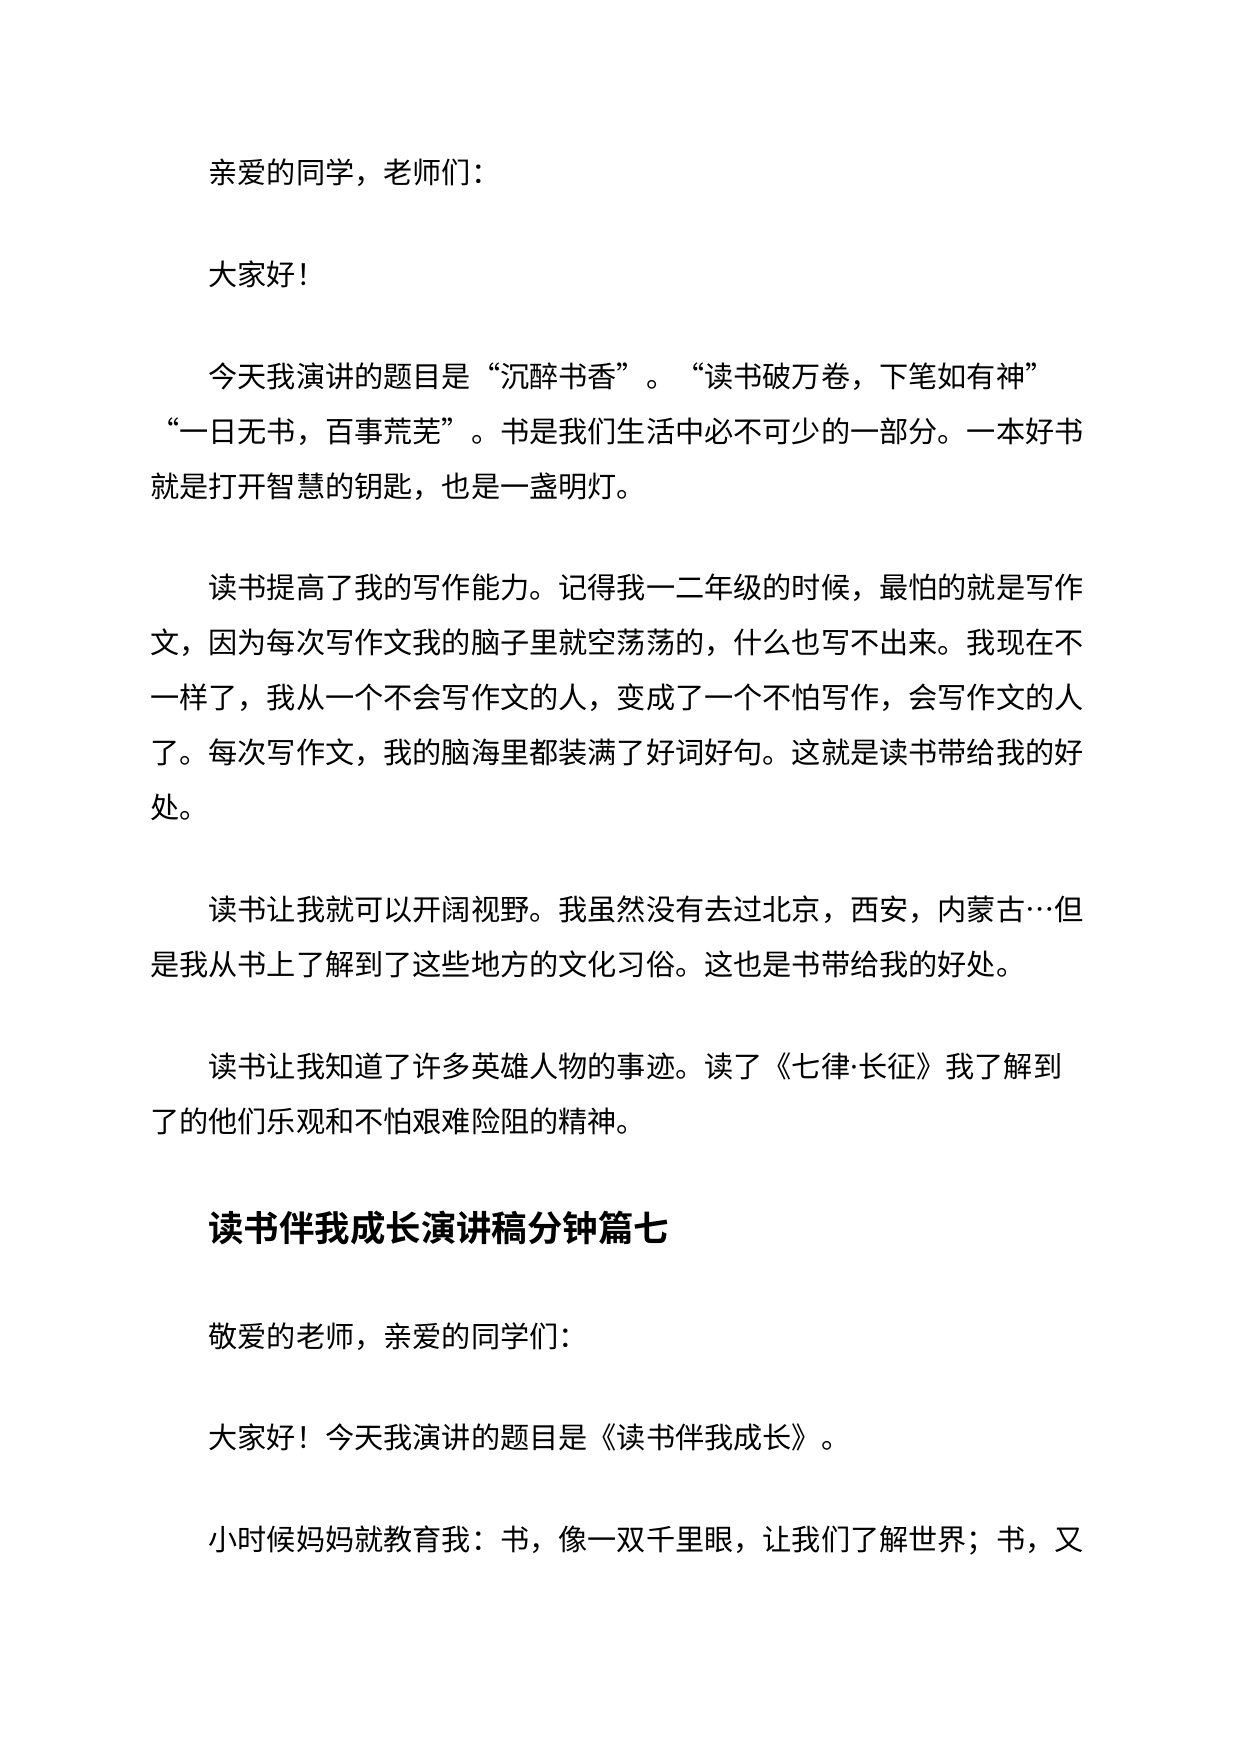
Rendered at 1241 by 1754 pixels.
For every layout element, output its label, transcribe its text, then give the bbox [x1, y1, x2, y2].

text 读书伴我成长演讲稿分钟篇七 [150, 1200, 1090, 1251]
text 亲爱的同学，老师们： [150, 150, 1090, 192]
text 敬爱的老师，亲爱的同学们： [150, 1313, 1090, 1356]
text 今天我演讲的题目是“沉醉书香”。“读书破万卷，下笔如有神”“一日无书，百事荒芜”。书是我们生活中必不可少的一部分。一本好书就是打开智慧的钥匙，也是一盏明灯。 [150, 353, 1090, 506]
text 大家好！今天我演讲的题目是《读书伴我成长》。 [150, 1415, 1090, 1457]
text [150, 1517, 1090, 1559]
text 读书让我就可以开阔视野。我虽然没有去过北京，西安，内蒙古…但是我从书上了解到了这些地方的文化习俗。这也是书带给我的好处。 [150, 886, 1090, 984]
text 读书让我知道了许多英雄人物的事迹。读了《七律·长征》我了解到了的他们乐观和不怕艰难险阻的精神。 [150, 1043, 1090, 1140]
text 读书提高了我的写作能力。记得我一二年级的时候，最怕的就是写作文，因为每次写作文我的脑子里就空荡荡的，什么也写不出来。我现在不一样了，我从一个不会写作文的人，变成了一个不怕写作，会写作文的人了。每次写作文，我的脑海里都装满了好词好句。这就是读书带给我的好处。 [150, 565, 1090, 827]
text 大家好！ [150, 252, 1090, 294]
